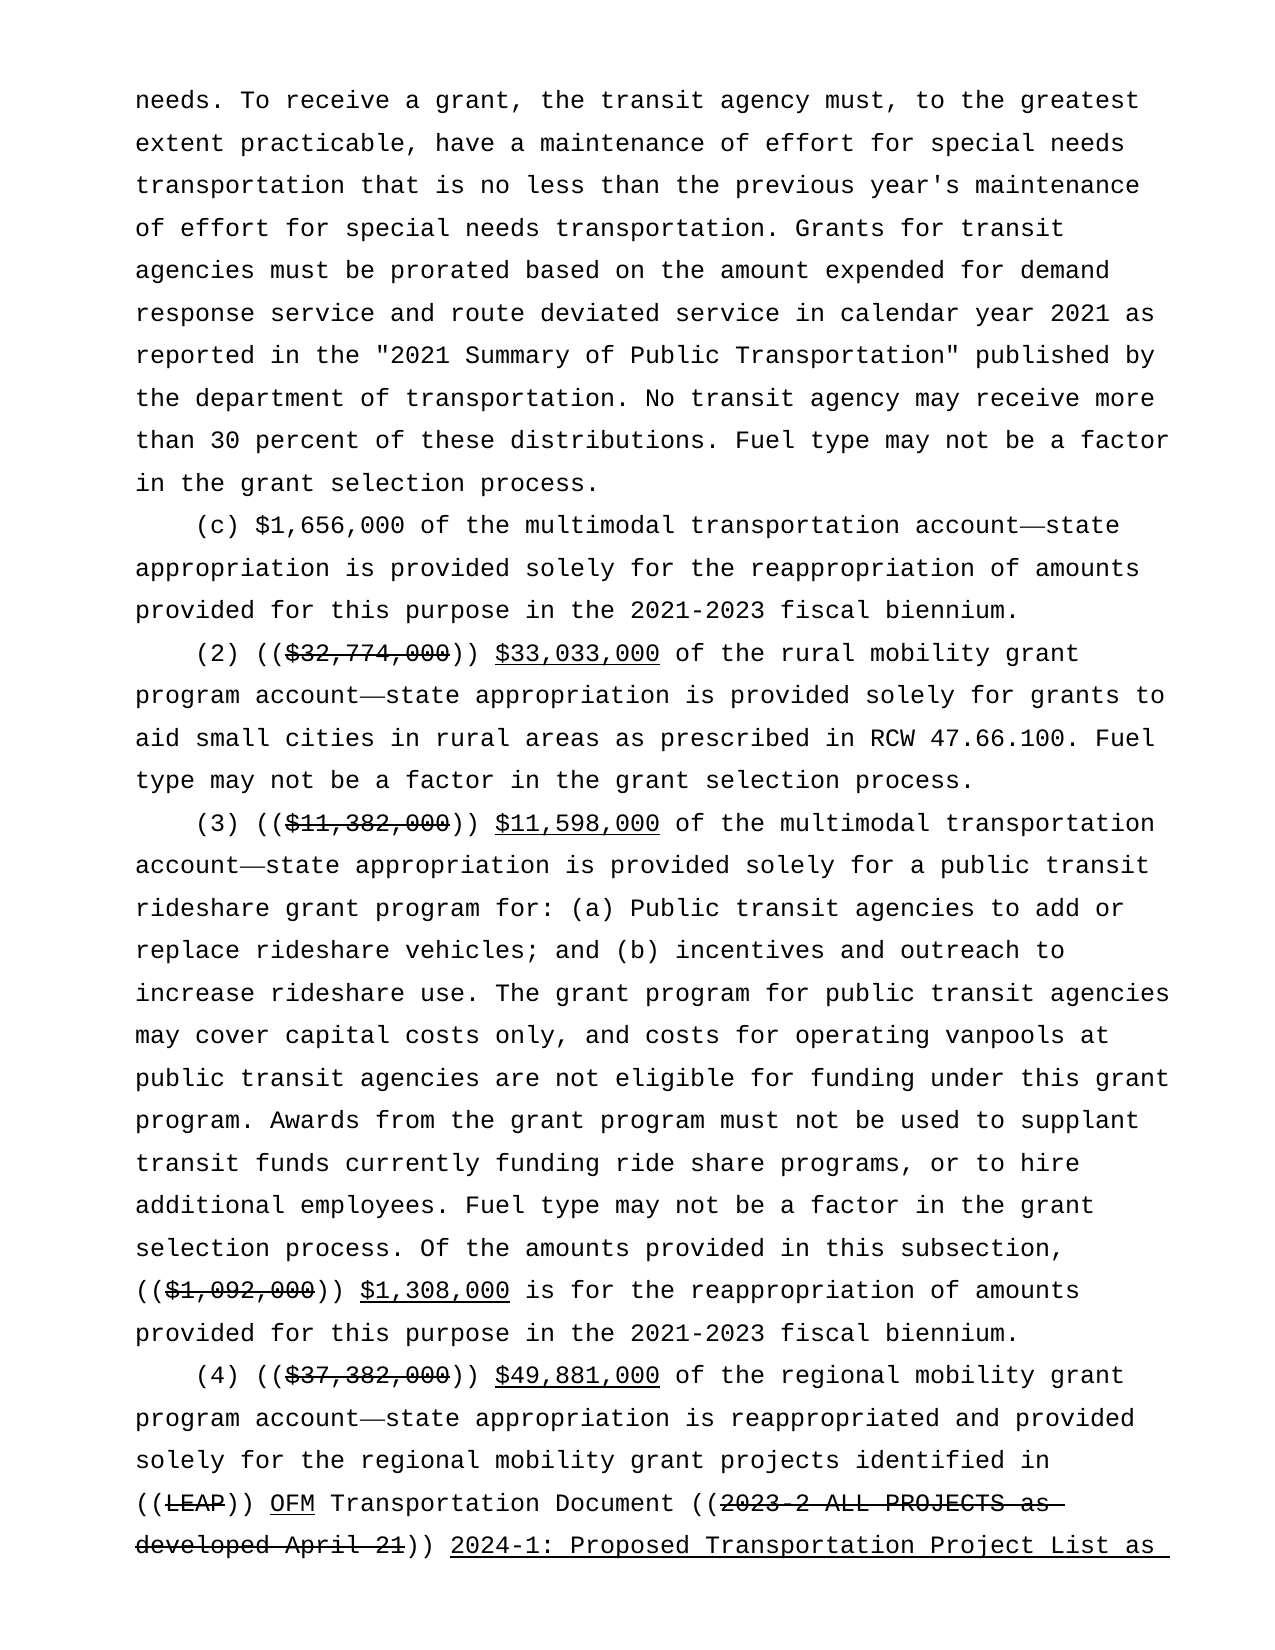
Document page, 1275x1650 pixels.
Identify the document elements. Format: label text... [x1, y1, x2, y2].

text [135, 75, 1170, 500]
text (2) (($32,774,000)) $33,033,000 of the rural mobility grant program account—state appropriation is provided solely for grants to aid small cities in rural areas as prescribed in RCW 47.66.100. Fuel type may not be a factor in the grant selection process. [135, 627, 1170, 797]
text (3) (($11,382,000)) $11,598,000 of the multimodal transportation account—state appropriation is provided solely for a public transit rideshare grant program for: (a) Public transit agencies to add or replace rideshare vehicles; and (b) incentives and outreach to increase rideshare use. The grant program for public transit agencies may cover capital costs only, and costs for operating vanpools at public transit agencies are not eligible for funding under this grant program. Awards from the grant program must not be used to supplant transit funds currently funding ride share programs, or to hire additional employees. Fuel type may not be a factor in the grant selection process. Of the amounts provided in this subsection, (($1,092,000)) $1,308,000 is for the reappropriation of amounts provided for this purpose in the 2021-2023 fiscal biennium. [135, 797, 1170, 1350]
text (c) $1,656,000 of the multimodal transportation account—state appropriation is provided solely for the reappropriation of amounts provided for this purpose in the 2021-2023 fiscal biennium. [135, 500, 1170, 627]
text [135, 1350, 1170, 1562]
